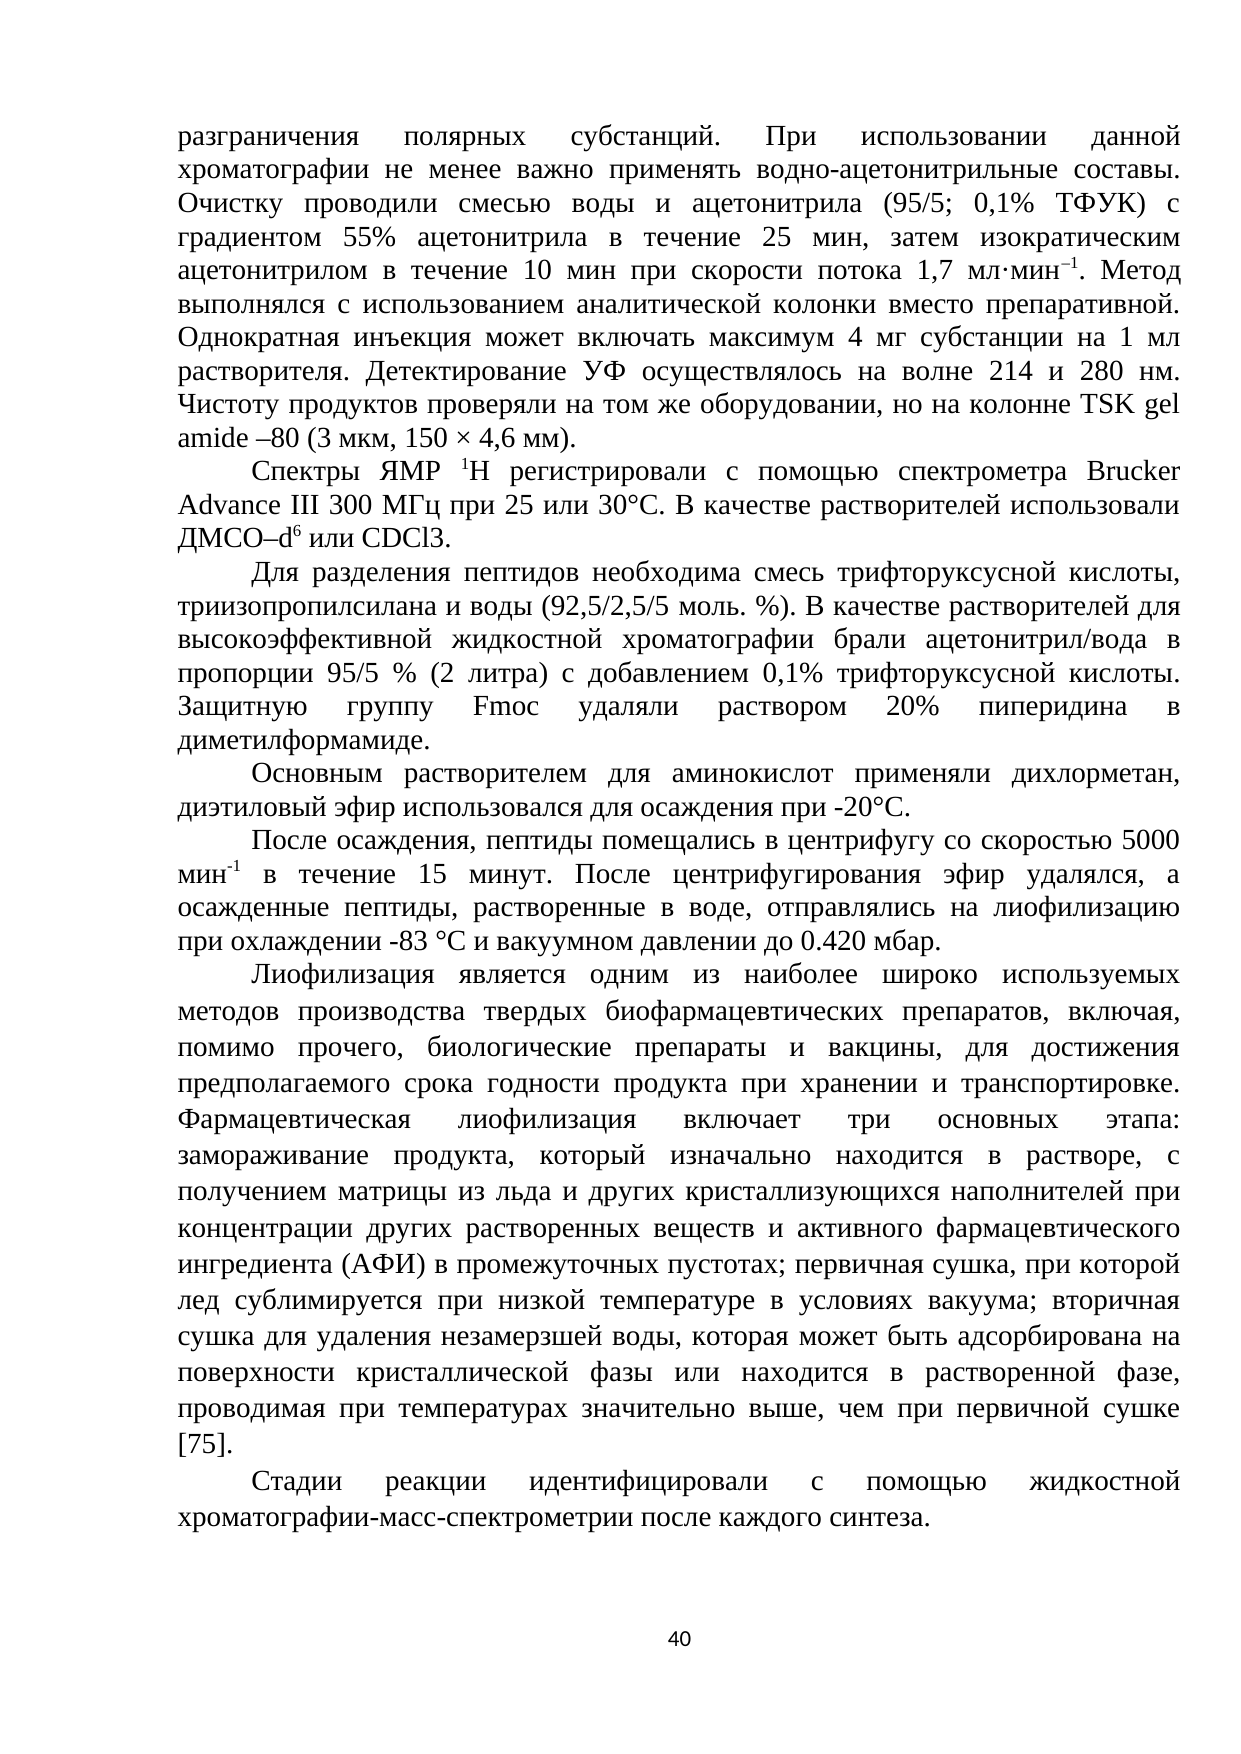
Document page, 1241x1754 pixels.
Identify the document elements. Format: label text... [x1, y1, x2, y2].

text Стадии реакции идентифицировали с помощью жидкостной хроматографии-масс-спектрометрии после каждого синтеза. [177, 1463, 1181, 1532]
text Лиофилизация является одним из наиболее широко используемых методов производства твердых биофармацевтических препаратов, включая, помимо прочего, биологические препараты и вакцины, для достижения предполагаемого срока годности продукта при хранении и транспортировке. Фармацевтическая лиофилизация включает три основных этапа: замораживание продукта, который изначально находится в растворе, с получением матрицы из льда и других кристаллизующихся наполнителей при концентрации других растворенных веществ и активного фармацевтического ингредиента (АФИ) в промежуточных пустотах; первичная сушка, при которой лед сублимируется при низкой температуре в условиях вакуума; вторичная сушка для удаления незамерзшей воды, которая может быть адсорбирована на поверхности кристаллической фазы или находится в растворенной фазе, проводимая при температурах значительно выше, чем при первичной сушке [75]. [177, 957, 1181, 1460]
text Спектры ЯМР 1Н регистрировали с помощью спектрометра Brucker Advance III 300 МГц при 25 или 30°C. В качестве растворителей использовали ДМСО–d6 или CDCl3. [177, 453, 1181, 554]
text Основным растворителем для аминокислот применяли дихлорметан, диэтиловый эфир использовался для осаждения при -20°C. [177, 755, 1181, 822]
text После осаждения, пептиды помещались в центрифугу со скоростью 5000 мин-1 в течение 15 минут. После центрифугирования эфир удалялся, а осажденные пептиды, растворенные в воде, отправлялись на лиофилизацию при охлаждении -83 °C и вакуумном давлении до 0.420 мбар. [177, 822, 1181, 957]
text Для разделения пептидов необходима смесь трифторуксусной кислоты, триизопропилсилана и воды (92,5/2,5/5 моль. %). В качестве растворителей для высокоэффективной жидкостной хроматографии брали ацетонитрил/вода в пропорции 95/5 % (2 литра) с добавлением 0,1% трифторуксусной кислоты. Защитную группу Fmoc удаляли раствором 20% пиперидина в диметилформамиде. [177, 554, 1181, 755]
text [177, 118, 1181, 453]
